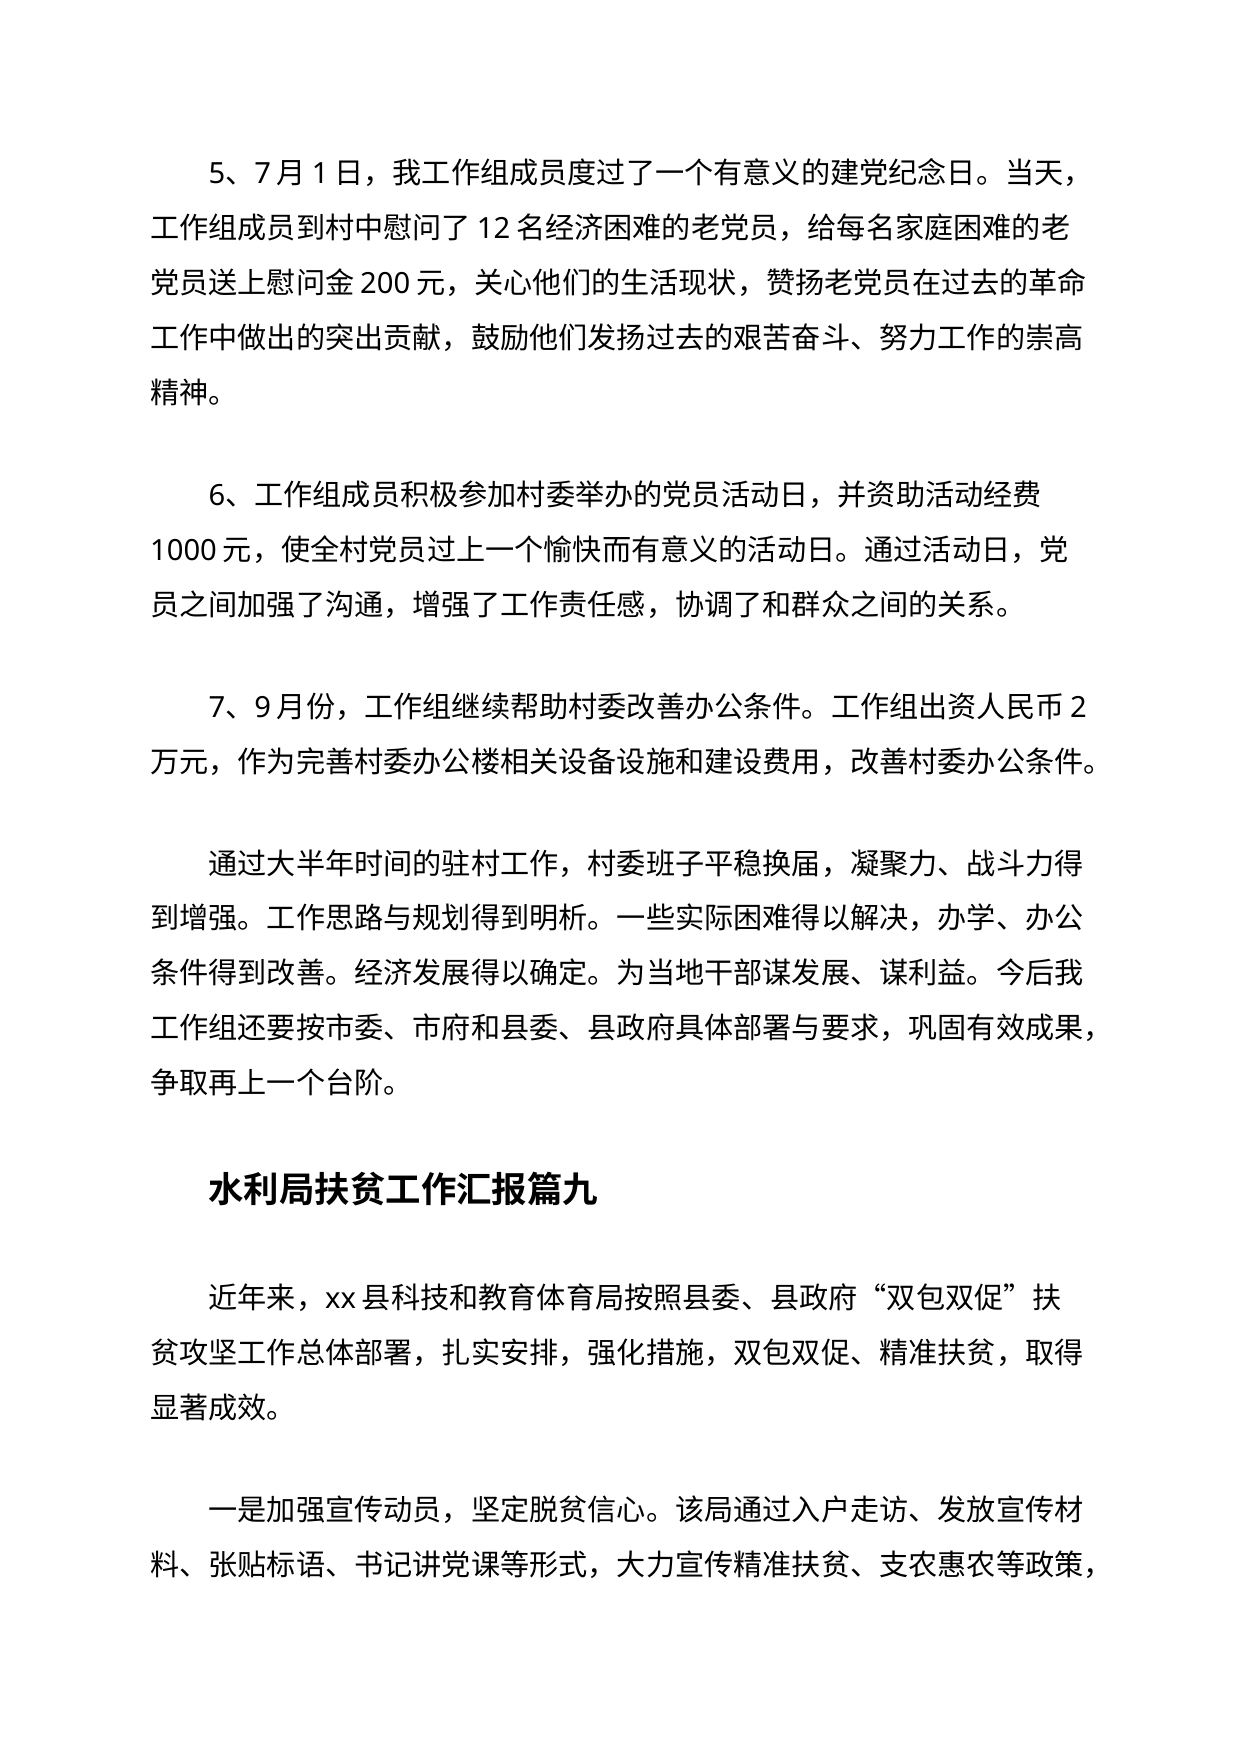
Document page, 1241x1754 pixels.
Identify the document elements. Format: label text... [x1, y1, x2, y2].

text 近年来，xx县科技和教育体育局按照县委、县政府“双包双促”扶贫攻坚工作总体部署，扎实安排，强化措施，双包双促、精准扶贫，取得显著成效。 [150, 1275, 1090, 1427]
text 水利局扶贫工作汇报篇九 [150, 1162, 1090, 1213]
text 7、9月份，工作组继续帮助村委改善办公条件。工作组出资人民币2万元，作为完善村委办公楼相关设备设施和建设费用，改善村委办公条件。 [150, 683, 1090, 781]
text 通过大半年时间的驻村工作，村委班子平稳换届，凝聚力、战斗力得到增强。工作思路与规划得到明析。一些实际困难得以解决，办学、办公条件得到改善。经济发展得以确定。为当地干部谋发展、谋利益。今后我工作组还要按市委、市府和县委、县政府具体部署与要求，巩固有效成果，争取再上一个台阶。 [150, 840, 1090, 1102]
text 6、工作组成员积极参加村委举办的党员活动日，并资助活动经费1000元，使全村党员过上一个愉快而有意义的活动日。通过活动日，党员之间加强了沟通，增强了工作责任感，协调了和群众之间的关系。 [150, 472, 1090, 624]
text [150, 1487, 1090, 1584]
text 5、7月1日，我工作组成员度过了一个有意义的建党纪念日。当天，工作组成员到村中慰问了12名经济困难的老党员，给每名家庭困难的老党员送上慰问金200元，关心他们的生活现状，赞扬老党员在过去的革命工作中做出的突出贡献，鼓励他们发扬过去的艰苦奋斗、努力工作的崇高精神。 [150, 150, 1090, 412]
